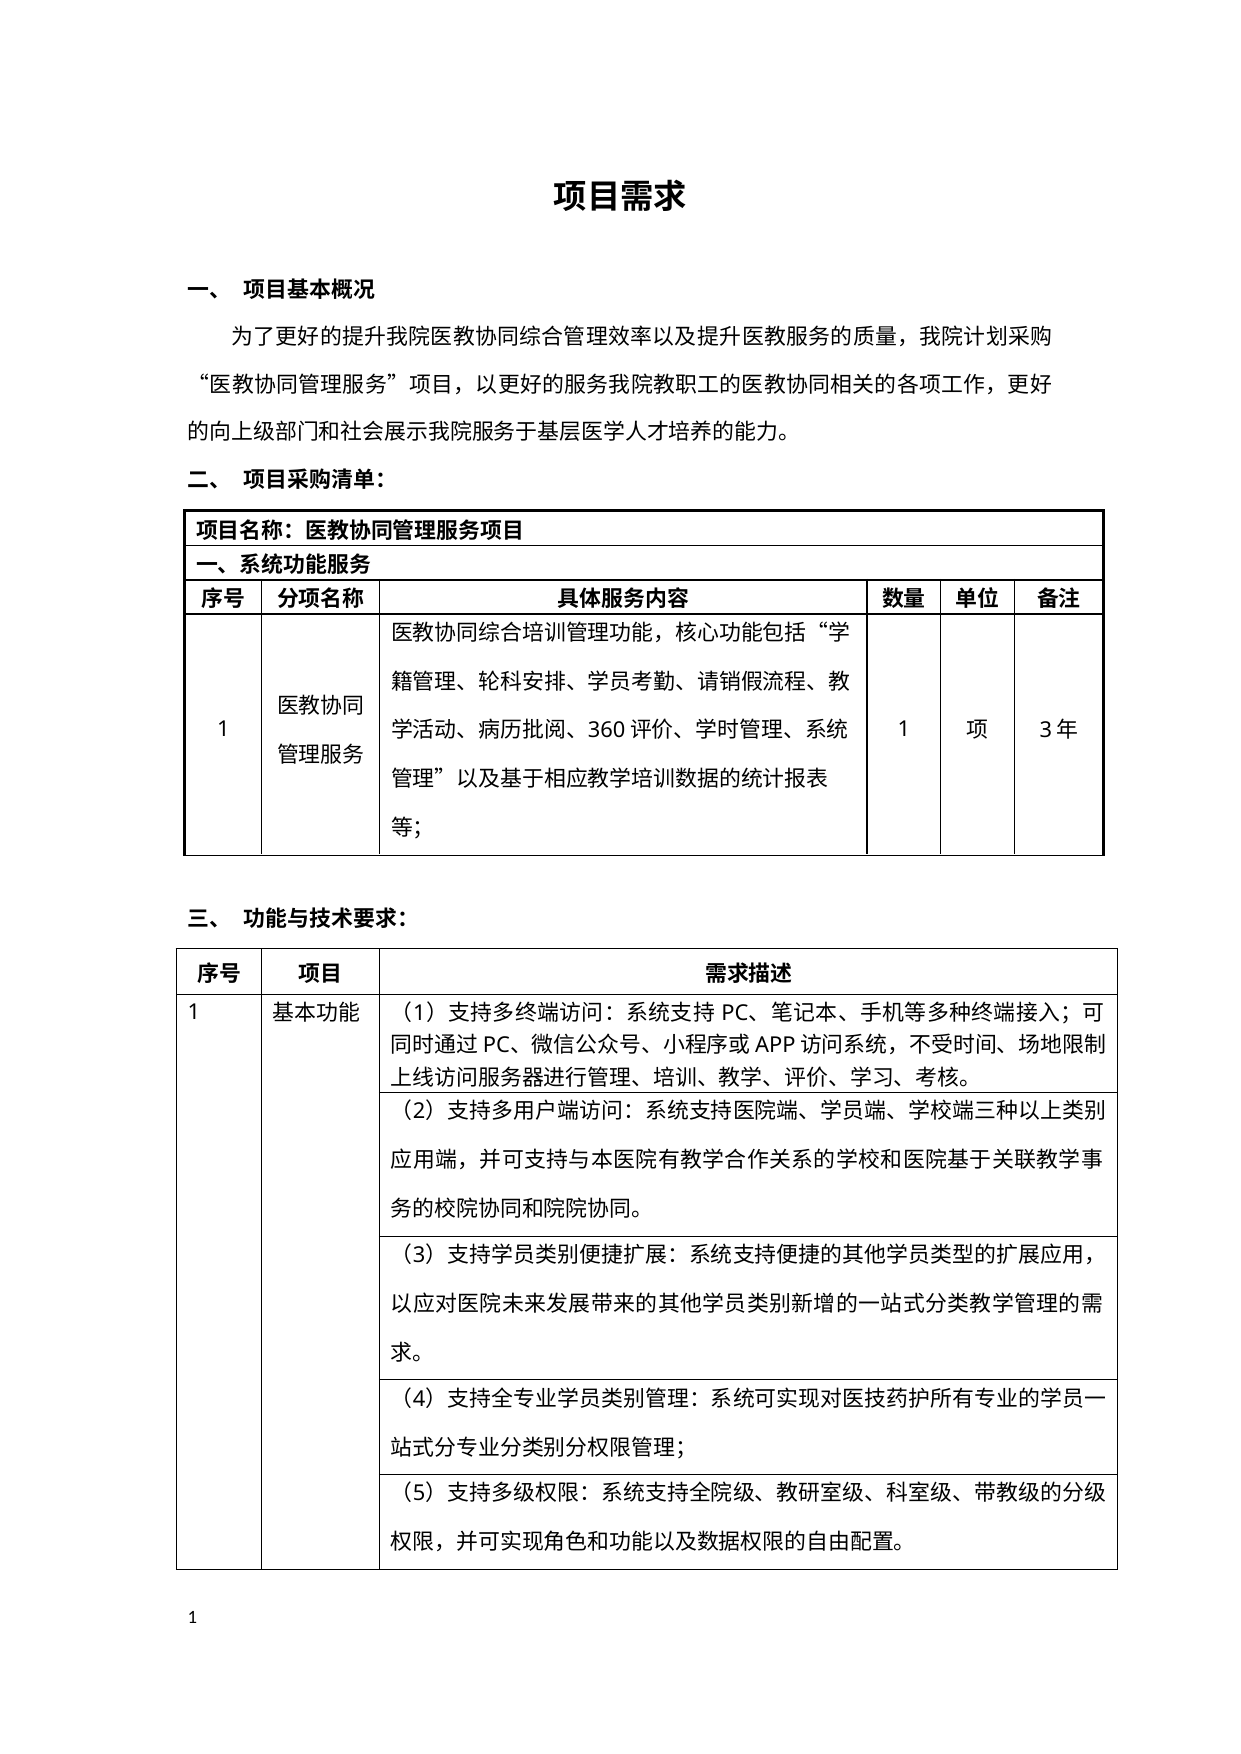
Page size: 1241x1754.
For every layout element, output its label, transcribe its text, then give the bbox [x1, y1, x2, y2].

table_cell 备注 [1015, 581, 1102, 613]
list 功能与技术要求： [187, 901, 1053, 932]
table_cell 单位 [941, 581, 1014, 613]
table_cell 1 [186, 615, 261, 854]
table_cell （3）支持学员类别便捷扩展：系统支持便捷的其他学员类型的扩展应用，以应对医院未来发展带来的其他学员类别新增的一站式分类教学管理的需求。 [380, 1237, 1117, 1379]
table_header 序号 [177, 949, 261, 994]
table_cell 一、系统功能服务 [186, 546, 1102, 579]
list 项目采购清单： [187, 462, 1053, 493]
table_cell 数量 [868, 581, 940, 613]
text 为了更好的提升我院医教协同综合管理效率以及提升医教服务的质量，我院计划采购“医教协同管理服务”项目，以更好的服务我院教职工的医教协同相关的各项工作，更好的向上级部门和社会展示我院服务于基层医学人才培养的能力。 [187, 319, 1053, 446]
table_cell 具体服务内容 [380, 581, 866, 613]
table_header 需求描述 [380, 949, 1117, 994]
table_cell （4）支持全专业学员类别管理：系统可实现对医技药护所有专业的学员一站式分专业分类别分权限管理； [380, 1380, 1117, 1474]
list 项目基本概况 [187, 272, 1053, 303]
table_cell 序号 [186, 581, 261, 613]
table_header 项目 [262, 949, 379, 994]
table_cell 1 [868, 615, 940, 854]
table_cell 1 [177, 995, 261, 1569]
title 项目需求 [187, 162, 1053, 227]
table_cell 医教协同综合培训管理功能，核心功能包括“学籍管理、轮科安排、学员考勤、请销假流程、教学活动、病历批阅、360评价、学时管理、系统管理”以及基于相应教学培训数据的统计报表等； [380, 615, 866, 854]
table_cell 医教协同管理服务 [262, 615, 379, 854]
table_cell 项 [941, 615, 1014, 854]
table_cell （1）支持多终端访问：系统支持PC、笔记本、手机等多种终端接入；可同时通过PC、微信公众号、小程序或APP访问系统，不受时间、场地限制上线访问服务器进行管理、培训、教学、评价、学习、考核。 [380, 995, 1117, 1092]
table_header 项目名称：医教协同管理服务项目 [186, 512, 1102, 545]
table_cell 基本功能 [262, 995, 379, 1569]
table_cell （5）支持多级权限：系统支持全院级、教研室级、科室级、带教级的分级权限，并可实现角色和功能以及数据权限的自由配置。 [380, 1475, 1117, 1569]
table_cell （2）支持多用户端访问：系统支持医院端、学员端、学校端三种以上类别应用端，并可支持与本医院有教学合作关系的学校和医院基于关联教学事务的校院协同和院院协同。 [380, 1093, 1117, 1236]
table_cell 3年 [1015, 615, 1102, 854]
table_cell 分项名称 [262, 581, 379, 613]
